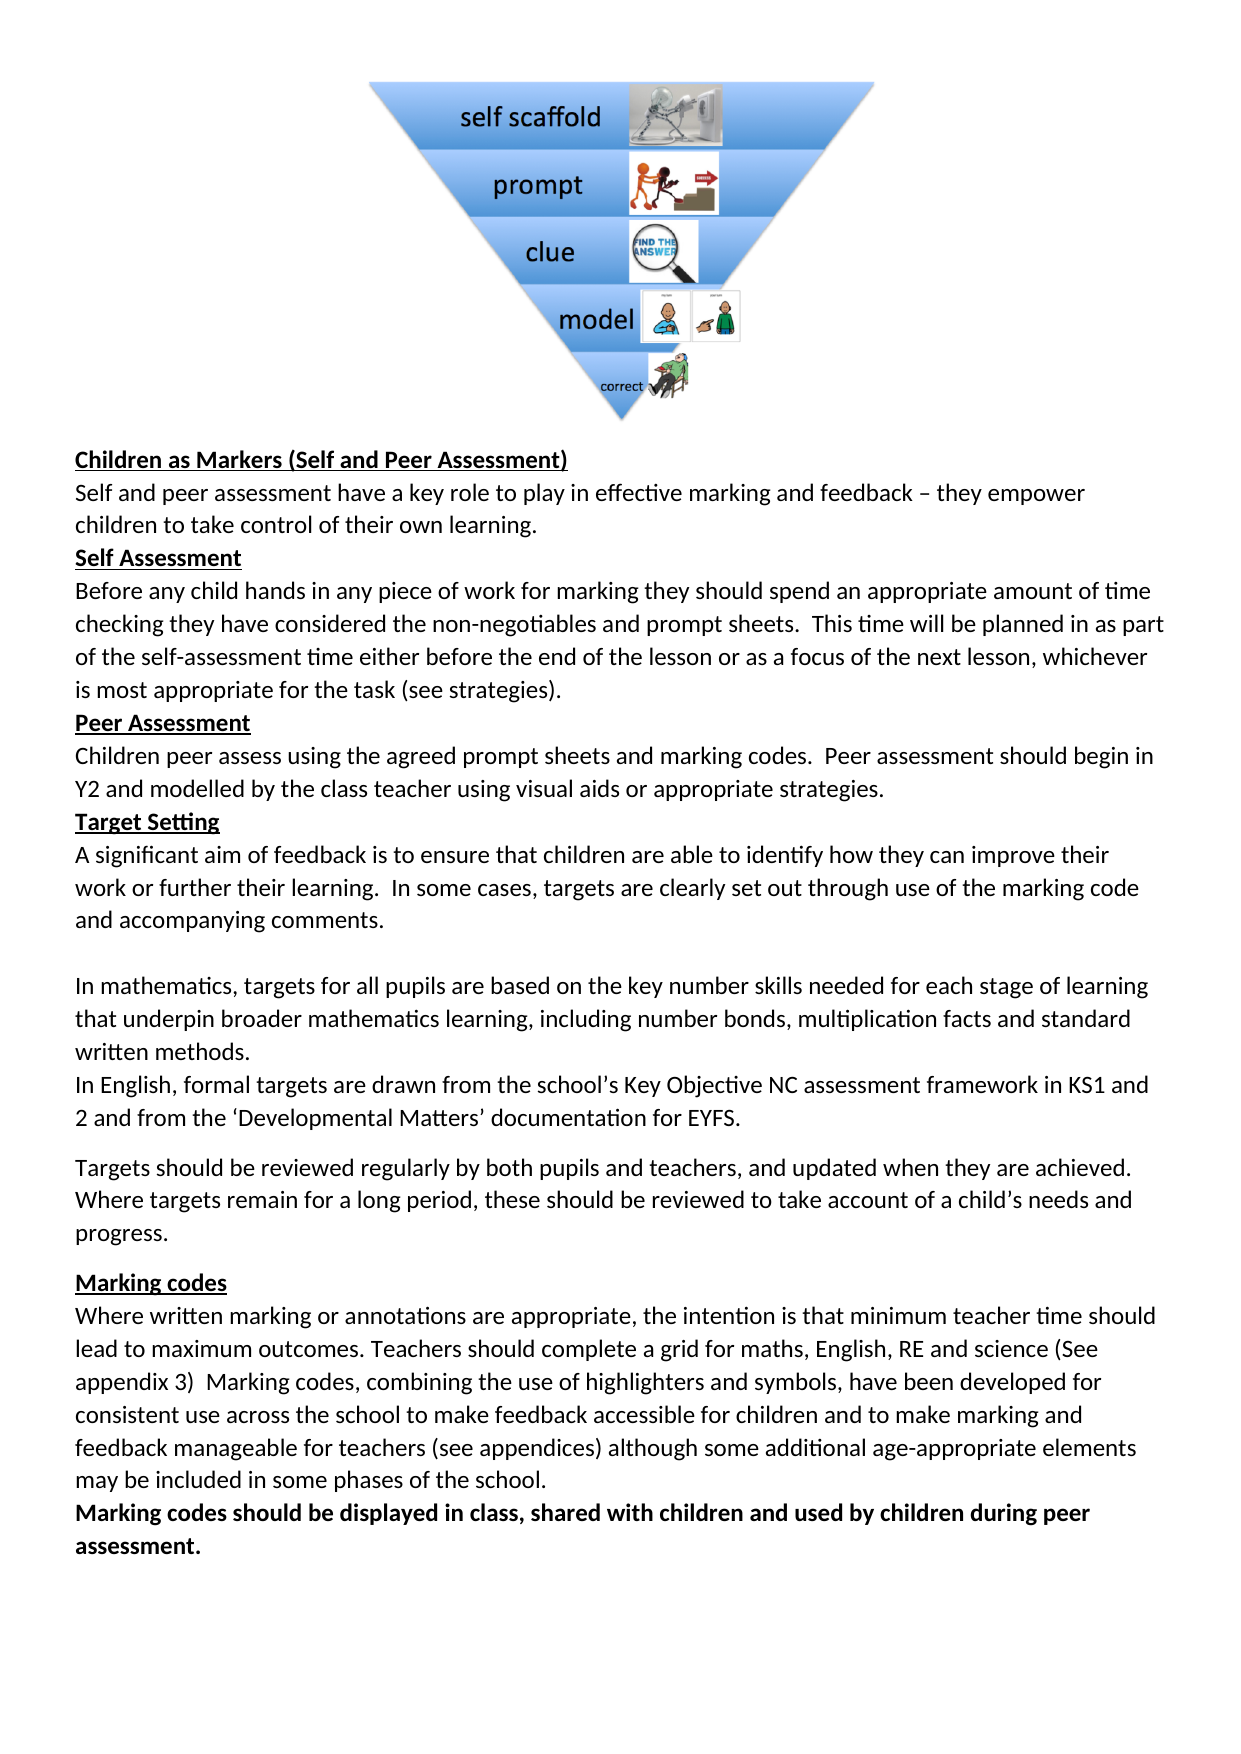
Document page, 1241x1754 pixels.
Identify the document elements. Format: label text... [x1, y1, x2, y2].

text Peer Assessment [75, 707, 1165, 738]
text Marking codes [75, 1267, 1165, 1298]
text Children peer assess using the agreed prompt sheets and marking codes. Peer assessment should begin in Y2 and modelled by the class teacher using visual aids or appropriate strategies. [75, 740, 1165, 803]
text A significant aim of feedback is to ensure that children are able to identify how they can improve their work or further their learning. In some cases, targets are clearly set out through use of the marking code and accompanying comments. [75, 839, 1165, 935]
text Children as Markers (Self and Peer Assessment) [75, 444, 1165, 474]
text Self Assessment [75, 543, 1165, 573]
text In mathematics, targets for all pupils are based on the key number skills needed for each stage of learning that underpin broader mathematics learning, including number bonds, multiplication facts and standard written methods. [75, 971, 1165, 1067]
picture [362, 75, 878, 425]
text Target Setting [75, 806, 1165, 836]
text Where written marking or annotations are appropriate, the intention is that minimum teacher time should lead to maximum outcomes. Teachers should complete a grid for maths, English, RE and science (See appendix 3) Marking codes, combining the use of highlighters and symbols, have been developed for consistent use across the school to make feedback accessible for children and to make marking and feedback manageable for teachers (see appendices) although some additional age-appropriate elements may be included in some phases of the school. [75, 1300, 1165, 1495]
text Marking codes should be displayed in class, shared with children and used by children during peer assessment. [75, 1498, 1165, 1561]
text Targets should be reviewed regularly by both pupils and teachers, and updated when they are achieved. Where targets remain for a long period, these should be reviewed to take account of a child’s needs and progress. [75, 1152, 1165, 1248]
text In English, formal targets are drawn from the school’s Key Objective NC assessment framework in KS1 and 2 and from the ‘Developmental Matters’ documentation for EYFS. [75, 1069, 1165, 1133]
text Before any child hands in any piece of work for marking they should spend an appropriate amount of time checking they have considered the non-negotiables and prompt sheets. This time will be planned in as part of the self-assessment time either before the end of the lesson or as a focus of the next lesson, whichever is most appropriate for the task (see strategies). [75, 576, 1165, 705]
text Self and peer assessment have a key role to play in effective marking and feedback – they empower children to take control of their own learning. [75, 477, 1165, 540]
